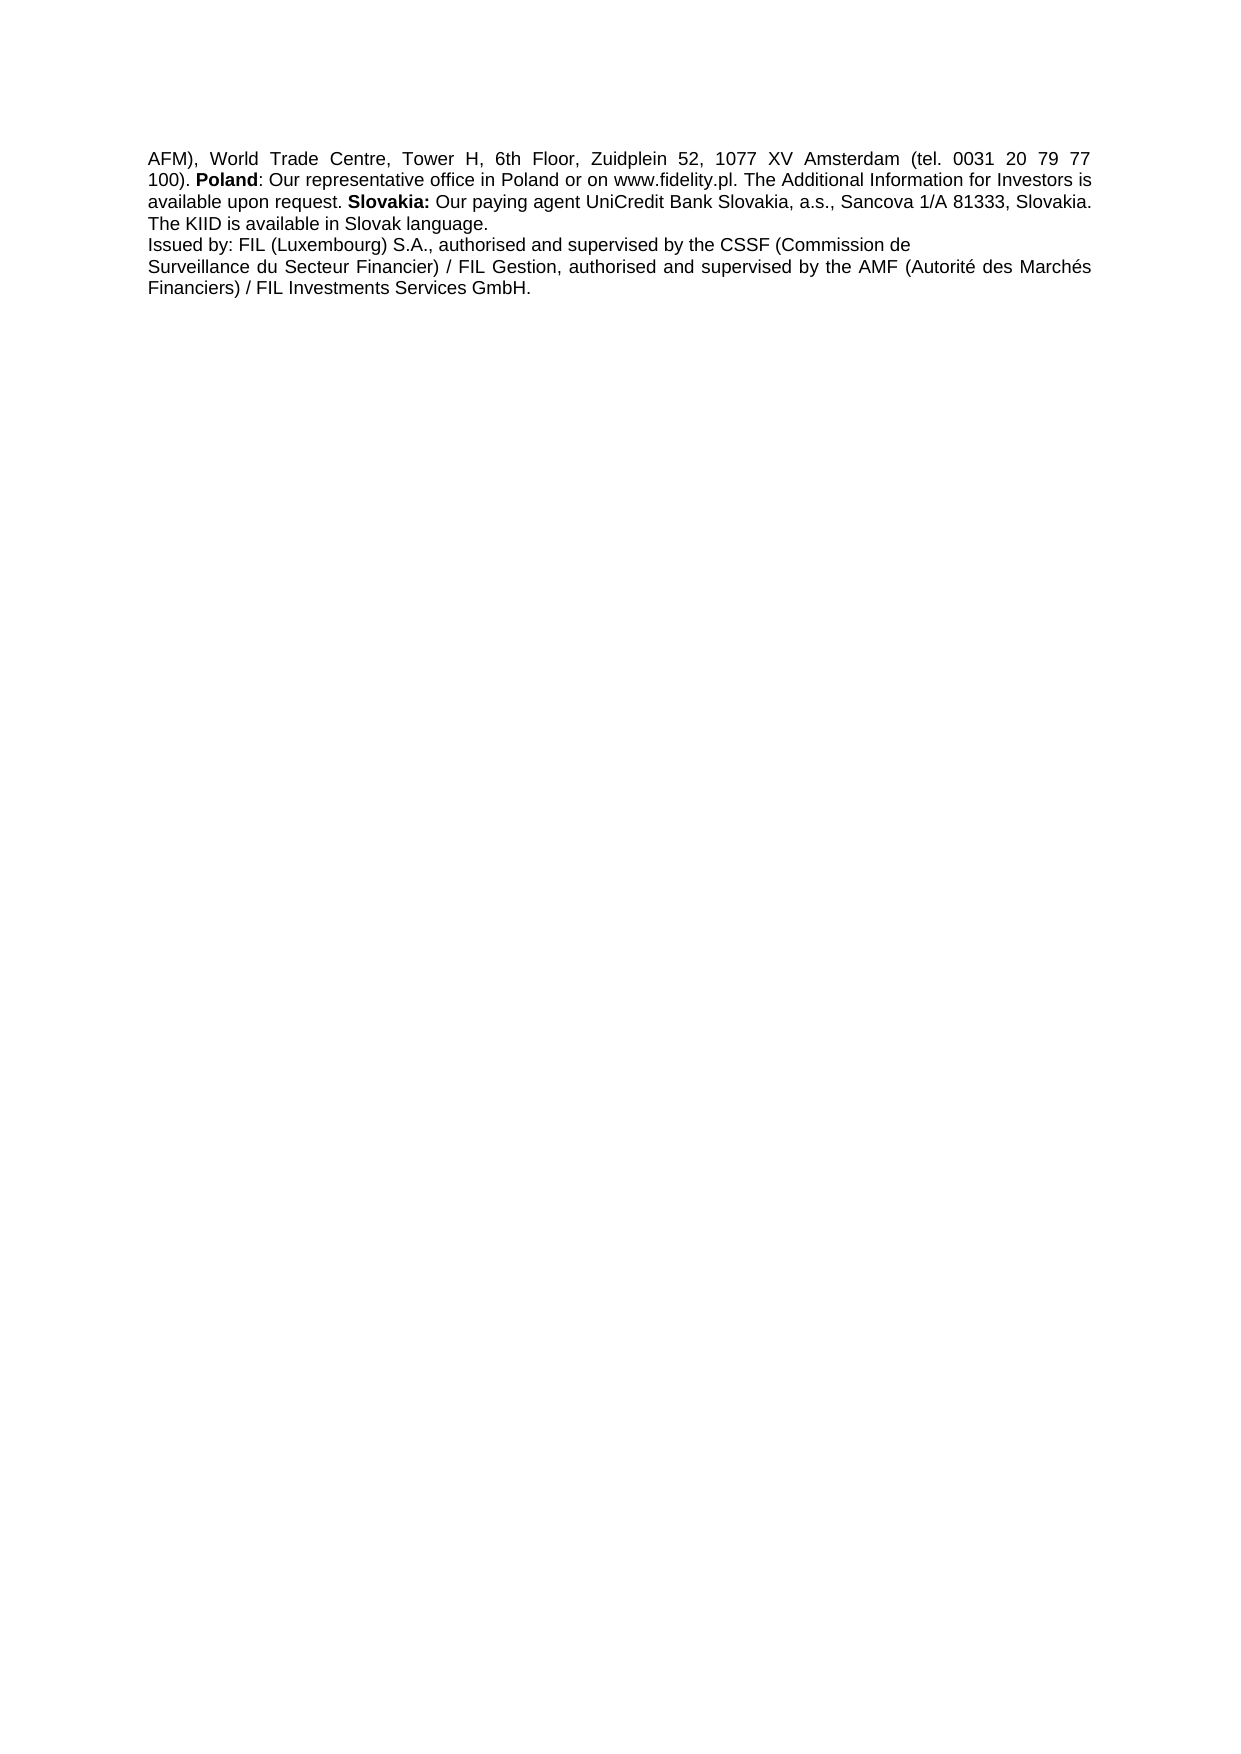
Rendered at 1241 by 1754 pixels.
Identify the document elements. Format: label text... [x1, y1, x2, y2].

text Surveillance du Secteur Financier) / FIL Gestion, authorised and supervised by the AMF (Autorité des Marchés Financiers) / FIL Investments Services GmbH. [148, 255, 1093, 298]
text Issued by: FIL () , authorised and supervised by the CSSF (Commission de [148, 234, 1093, 255]
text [148, 148, 1093, 234]
